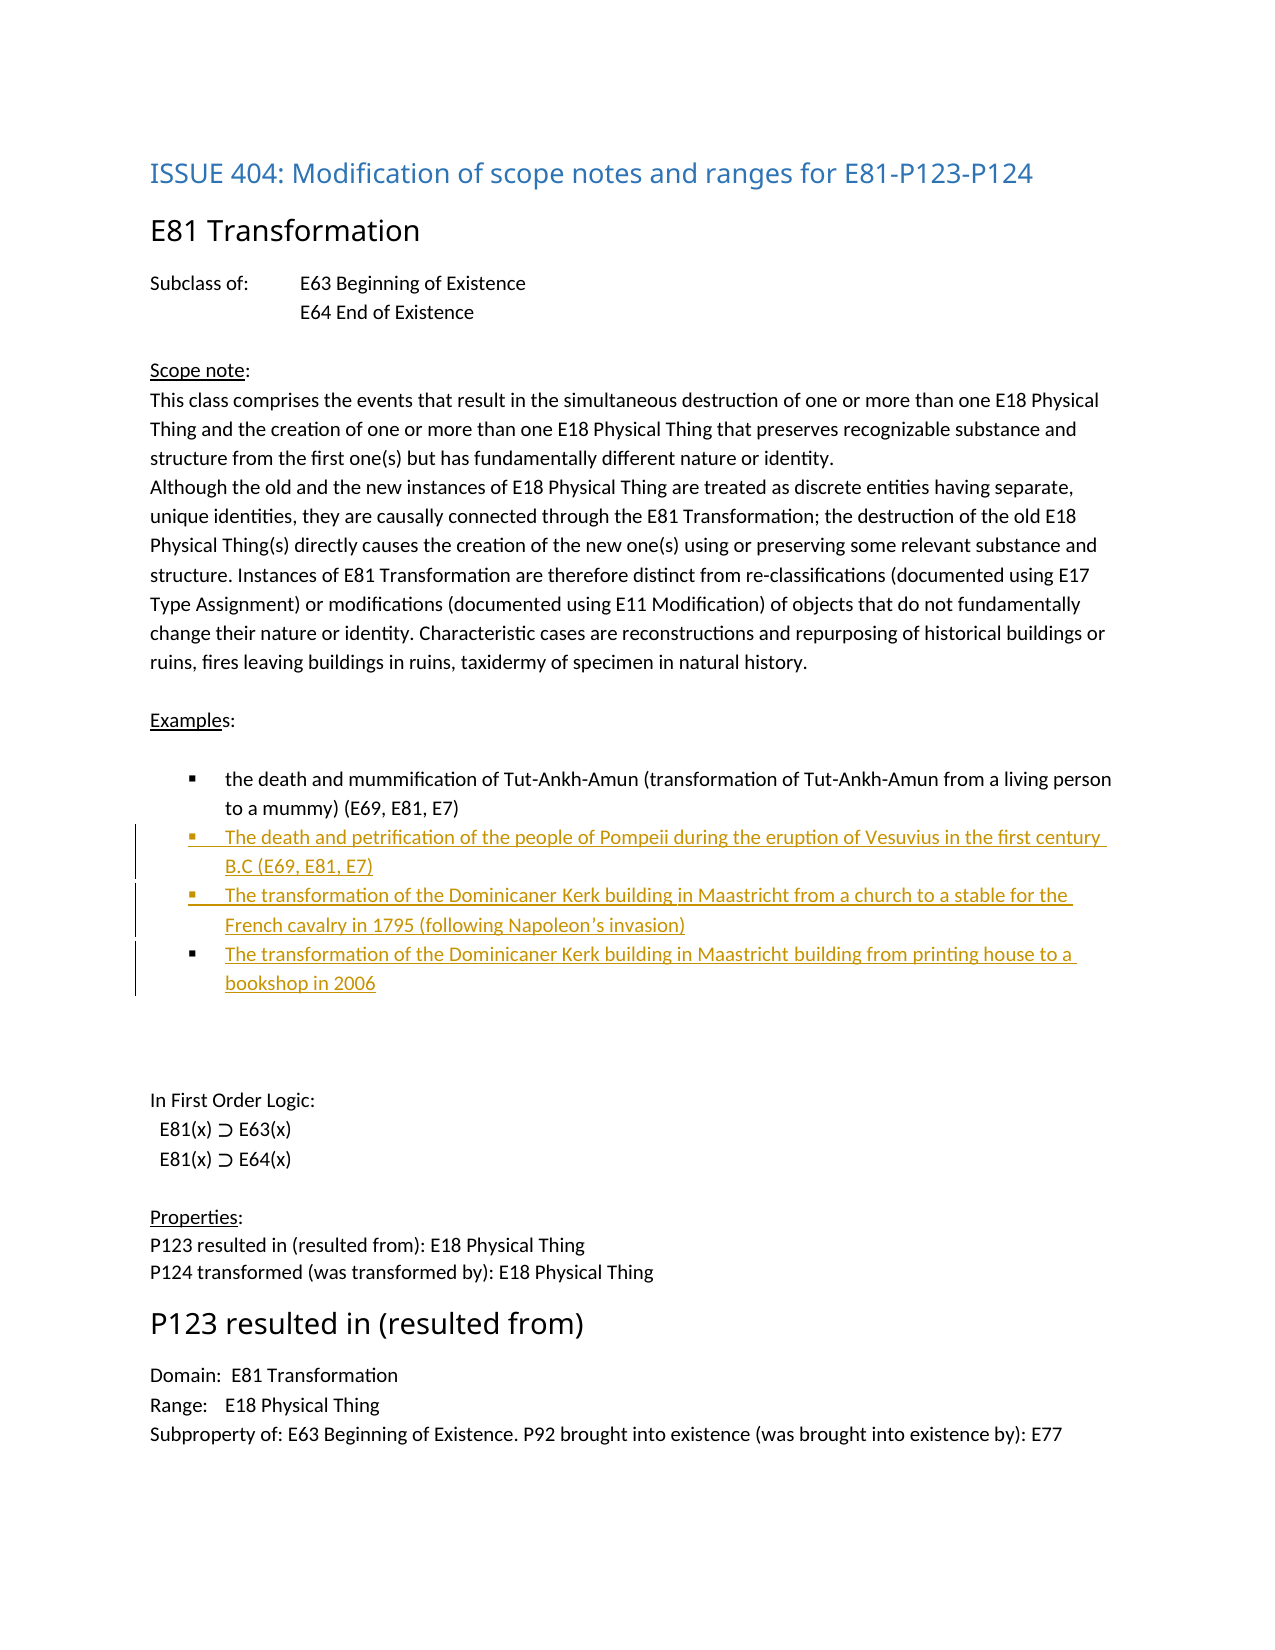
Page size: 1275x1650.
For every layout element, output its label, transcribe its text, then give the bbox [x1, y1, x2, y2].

text E64 End of Existence [225, 299, 1125, 325]
text Examples: [150, 708, 1125, 733]
text Scope note: [150, 358, 1125, 383]
subtitle P123 resulted in (resulted from) [150, 1303, 1125, 1343]
text In First Order Logic: E81(x) ⊃ E63(x) E81(x) ⊃ E64(x) [150, 1087, 1125, 1171]
subtitle E81 Transformation [150, 211, 1125, 250]
text Subclass of: E63 Beginning of Existence [150, 270, 1125, 296]
subtitle ISSUE 404: Modification of scope notes and ranges for E81-P123-P124 [150, 154, 1125, 191]
text Although the old and the new instances of E18 Physical Thing are treated as discrete entities having separate, unique identities, they are causally connected through the E81 Transformation; the destruction of the old E18 Physical Thing(s) directly causes the creation of the new one(s) using or preserving some relevant substance and structure. Instances of E81 Transformation are therefore distinct from re-classifications (documented using E17 Type Assignment) or modifications (documented using E11 Modification) of objects that do not fundamentally change their nature or identity. Characteristic cases are reconstructions and repurposing of historical buildings or ruins, fires leaving buildings in ruins, taxidermy of specimen in natural history. [150, 474, 1125, 675]
text Properties: P123 resulted in (resulted from): E18 Physical Thing P124 transformed (was transformed by): E18 Physical Thing [150, 1204, 1125, 1284]
text This class comprises the events that result in the simultaneous destruction of one or more than one E18 Physical Thing and the creation of one or more than one E18 Physical Thing that preserves recognizable substance and structure from the first one(s) but has fundamentally different nature or identity. [150, 387, 1125, 471]
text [150, 1363, 1125, 1446]
list the death and mummification of Tut-Ankh-Amun (transformation of Tut-Ankh-Amun from a living person to a mummy) (E69, E81, E7) [187, 766, 1125, 821]
